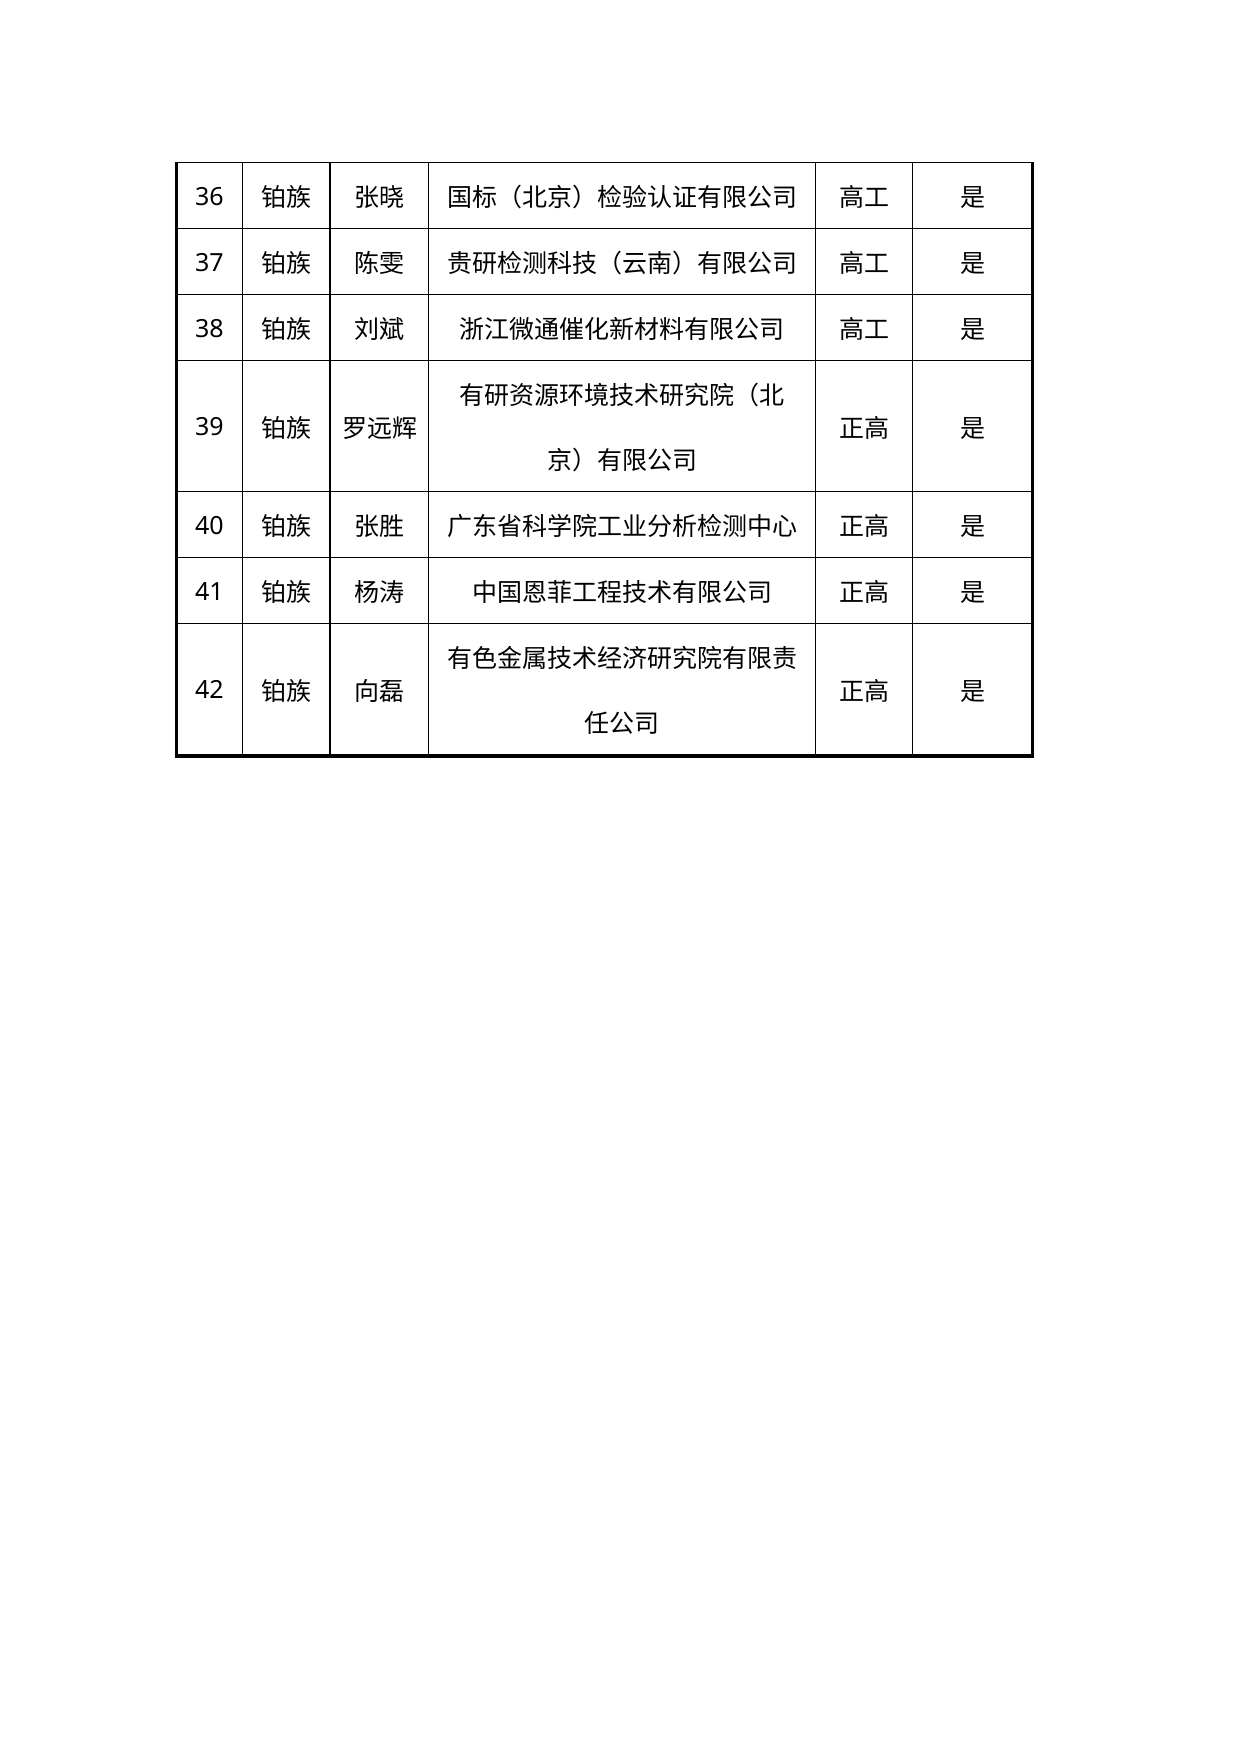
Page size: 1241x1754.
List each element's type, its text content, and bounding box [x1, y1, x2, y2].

table_cell 中国恩菲工程技术有限公司 [429, 558, 815, 623]
table_cell 正高 [816, 558, 912, 623]
table_cell 张晓 [331, 163, 428, 228]
table_cell 向磊 [331, 624, 428, 754]
table_cell 是 [913, 558, 1031, 623]
table_cell 正高 [816, 492, 912, 557]
table_cell 浙江微通催化新材料有限公司 [429, 295, 815, 360]
table_cell 贵研检测科技（云南）有限公司 [429, 229, 815, 294]
table_cell 有研资源环境技术研究院（北京）有限公司 [429, 361, 815, 491]
table_cell 是 [913, 492, 1031, 557]
table_cell 是 [913, 295, 1031, 360]
table_cell 有色金属技术经济研究院有限责任公司 [429, 624, 815, 754]
table_cell 铂族 [243, 229, 329, 294]
table_cell 铂族 [243, 558, 329, 623]
table_cell 39 [178, 361, 242, 491]
table_cell 铂族 [243, 624, 329, 754]
table_cell 铂族 [243, 492, 329, 557]
table_cell 正高 [816, 361, 912, 491]
table_cell 铂族 [243, 295, 329, 360]
table_cell 是 [913, 229, 1031, 294]
table_cell 国标（北京）检验认证有限公司 [429, 163, 815, 228]
table_cell 36 [178, 163, 242, 228]
table_cell 杨涛 [331, 558, 428, 623]
table_cell 是 [913, 361, 1031, 491]
table_cell 铂族 [243, 361, 329, 491]
table_cell 38 [178, 295, 242, 360]
table_cell 高工 [816, 163, 912, 228]
table_cell 高工 [816, 229, 912, 294]
table_cell 罗远辉 [331, 361, 428, 491]
table_cell 广东省科学院工业分析检测中心 [429, 492, 815, 557]
table_cell 刘斌 [331, 295, 428, 360]
table_cell 40 [178, 492, 242, 557]
table_cell 陈雯 [331, 229, 428, 294]
table_cell 铂族 [243, 163, 329, 228]
table_cell 41 [178, 558, 242, 623]
table_cell 是 [913, 624, 1031, 754]
table_cell 正高 [816, 624, 912, 754]
table_cell 42 [178, 624, 242, 754]
table_cell 张胜 [331, 492, 428, 557]
table_cell 是 [913, 163, 1031, 228]
table_cell 高工 [816, 295, 912, 360]
table_cell 37 [178, 229, 242, 294]
